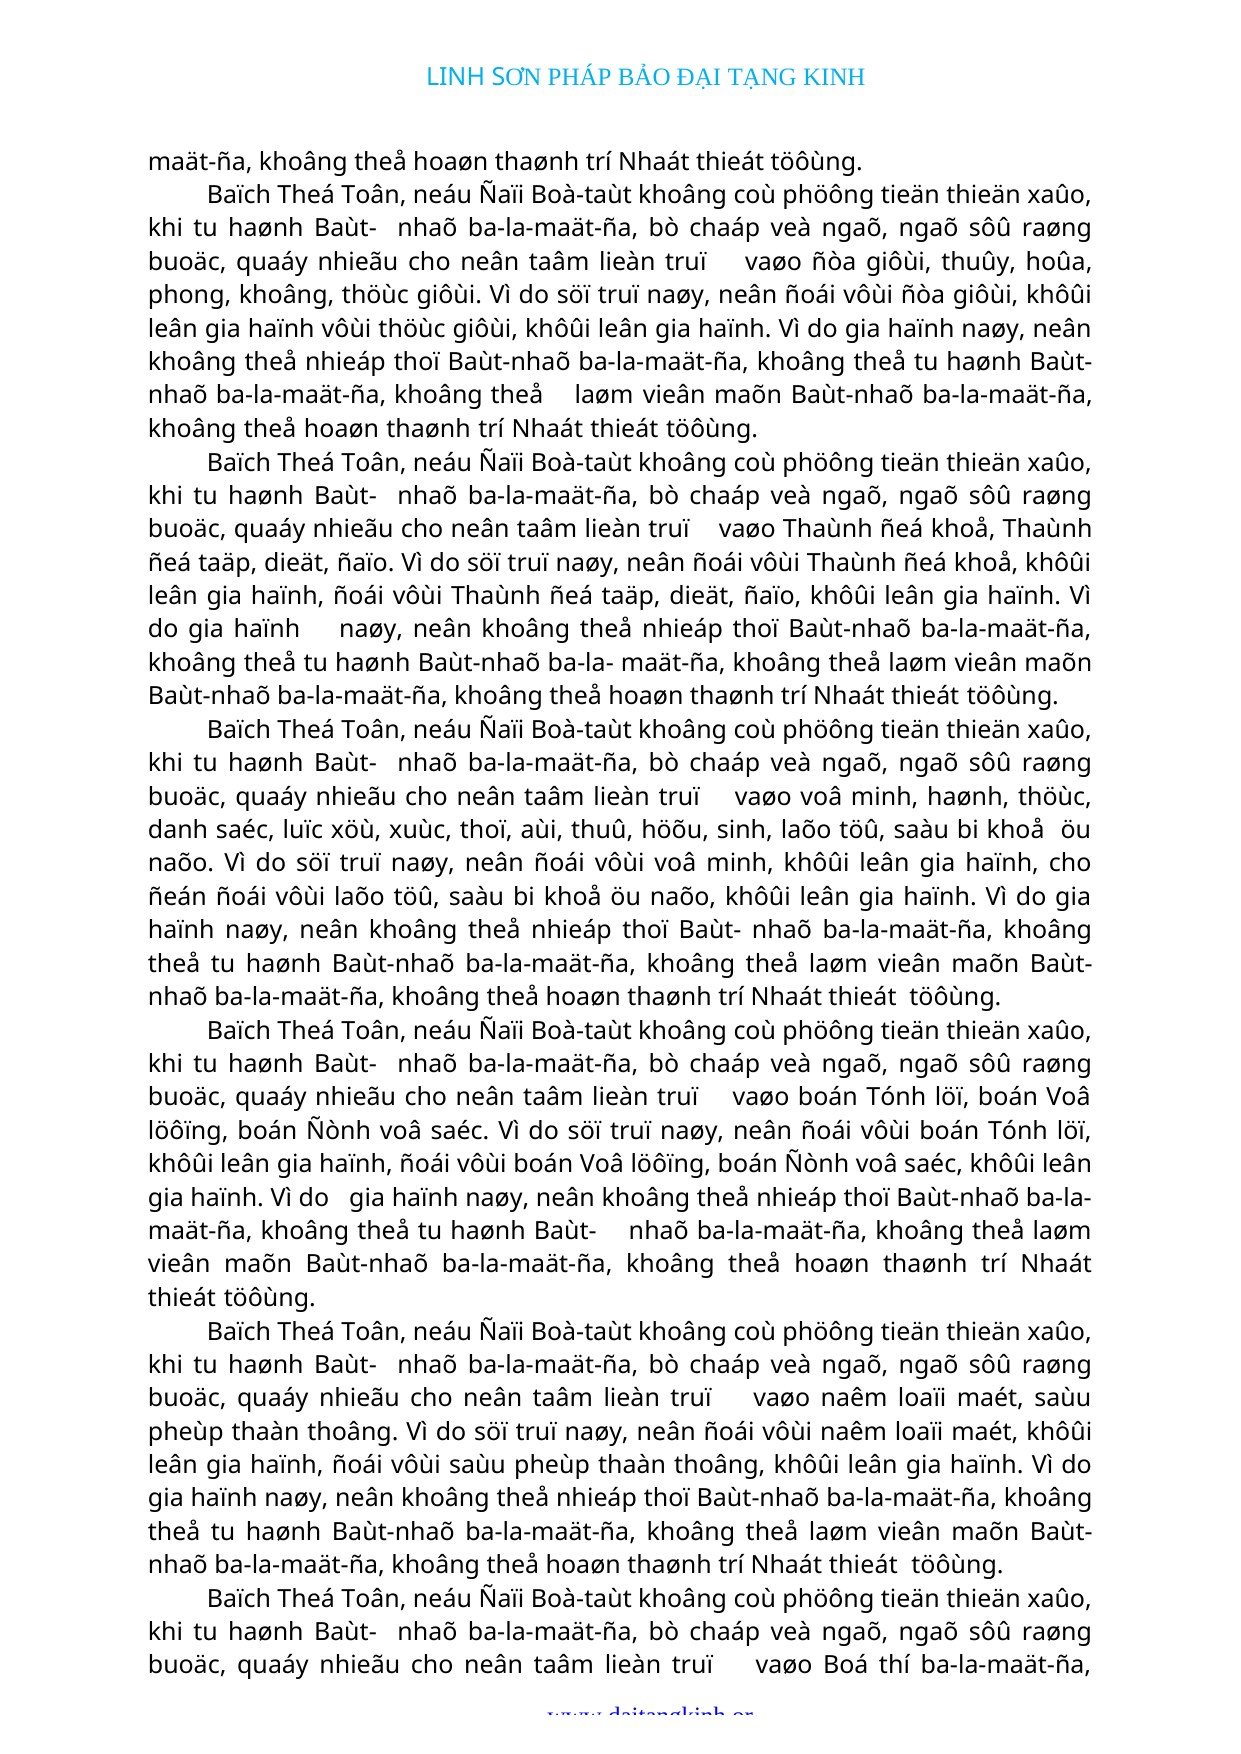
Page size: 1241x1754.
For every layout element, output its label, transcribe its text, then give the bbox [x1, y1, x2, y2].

text Baïch Theá Toân, neáu Ñaïi Boà-taùt khoâng coù phöông tieän thieän xaûo, khi tu haønh Baùt- nhaõ ba-la-maät-ña, bò chaáp veà ngaõ, ngaõ sôû raøng buoäc, quaáy nhieãu cho neân taâm lieàn truï vaøo naêm loaïi maét, saùu pheùp thaàn thoâng. Vì do söï truï naøy, neân ñoái vôùi naêm loaïi maét, khôûi leân gia haïnh, ñoái vôùi saùu pheùp thaàn thoâng, khôûi leân gia haïnh. Vì do gia haïnh naøy, neân khoâng theå nhieáp thoï Baùt-nhaõ ba-la-maät-ña, khoâng theå tu haønh Baùt-nhaõ ba-la-maät-ña, khoâng theå laøm vieân maõn Baùt-nhaõ ba-la-maät-ña, khoâng theå hoaøn thaønh trí Nhaát thieát töôùng. [148, 1314, 1093, 1581]
text Baïch Theá Toân, neáu Ñaïi Boà-taùt khoâng coù phöông tieän thieän xaûo, khi tu haønh Baùt- nhaõ ba-la-maät-ña, bò chaáp veà ngaõ, ngaõ sôû raøng buoäc, quaáy nhieãu cho neân taâm lieàn truï vaøo voâ minh, haønh, thöùc, danh saéc, luïc xöù, xuùc, thoï, aùi, thuû, höõu, sinh, laõo töû, saàu bi khoå öu naõo. Vì do söï truï naøy, neân ñoái vôùi voâ minh, khôûi leân gia haïnh, cho ñeán ñoái vôùi laõo töû, saàu bi khoå öu naõo, khôûi leân gia haïnh. Vì do gia haïnh naøy, neân khoâng theå nhieáp thoï Baùt- nhaõ ba-la-maät-ña, khoâng theå tu haønh Baùt-nhaõ ba-la-maät-ña, khoâng theå laøm vieân maõn Baùt-nhaõ ba-la-maät-ña, khoâng theå hoaøn thaønh trí Nhaát thieát töôùng. [148, 712, 1093, 1013]
text Baïch Theá Toân, neáu Ñaïi Boà-taùt khoâng coù phöông tieän thieän xaûo, khi tu haønh Baùt- nhaõ ba-la-maät-ña, bò chaáp veà ngaõ, ngaõ sôû raøng buoäc, quaáy nhieãu cho neân taâm lieàn truï vaøo Thaùnh ñeá khoå, Thaùnh ñeá taäp, dieät, ñaïo. Vì do söï truï naøy, neân ñoái vôùi Thaùnh ñeá khoå, khôûi leân gia haïnh, ñoái vôùi Thaùnh ñeá taäp, dieät, ñaïo, khôûi leân gia haïnh. Vì do gia haïnh naøy, neân khoâng theå nhieáp thoï Baùt-nhaõ ba-la-maät-ña, khoâng theå tu haønh Baùt-nhaõ ba-la- maät-ña, khoâng theå laøm vieân maõn Baùt-nhaõ ba-la-maät-ña, khoâng theå hoaøn thaønh trí Nhaát thieát töôùng. [148, 444, 1093, 712]
text Baïch Theá Toân, neáu Ñaïi Boà-taùt khoâng coù phöông tieän thieän xaûo, khi tu haønh Baùt- nhaõ ba-la-maät-ña, bò chaáp veà ngaõ, ngaõ sôû raøng buoäc, quaáy nhieãu cho neân taâm lieàn truï vaøo ñòa giôùi, thuûy, hoûa, phong, khoâng, thöùc giôùi. Vì do söï truï naøy, neân ñoái vôùi ñòa giôùi, khôûi leân gia haïnh vôùi thöùc giôùi, khôûi leân gia haïnh. Vì do gia haïnh naøy, neân khoâng theå nhieáp thoï Baùt-nhaõ ba-la-maät-ña, khoâng theå tu haønh Baùt-nhaõ ba-la-maät-ña, khoâng theå laøm vieân maõn Baùt-nhaõ ba-la-maät-ña, khoâng theå hoaøn thaønh trí Nhaát thieát töôùng. [148, 177, 1093, 444]
text maät-ña, khoâng theå hoaøn thaønh trí Nhaát thieát töôùng. [148, 145, 1105, 177]
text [148, 1581, 1093, 1681]
text Baïch Theá Toân, neáu Ñaïi Boà-taùt khoâng coù phöông tieän thieän xaûo, khi tu haønh Baùt- nhaõ ba-la-maät-ña, bò chaáp veà ngaõ, ngaõ sôû raøng buoäc, quaáy nhieãu cho neân taâm lieàn truï vaøo boán Tónh löï, boán Voâ löôïng, boán Ñònh voâ saéc. Vì do söï truï naøy, neân ñoái vôùi boán Tónh löï, khôûi leân gia haïnh, ñoái vôùi boán Voâ löôïng, boán Ñònh voâ saéc, khôûi leân gia haïnh. Vì do gia haïnh naøy, neân khoâng theå nhieáp thoï Baùt-nhaõ ba-la-maät-ña, khoâng theå tu haønh Baùt- nhaõ ba-la-maät-ña, khoâng theå laøm vieân maõn Baùt-nhaõ ba-la-maät-ña, khoâng theå hoaøn thaønh trí Nhaát thieát töôùng. [148, 1013, 1093, 1314]
